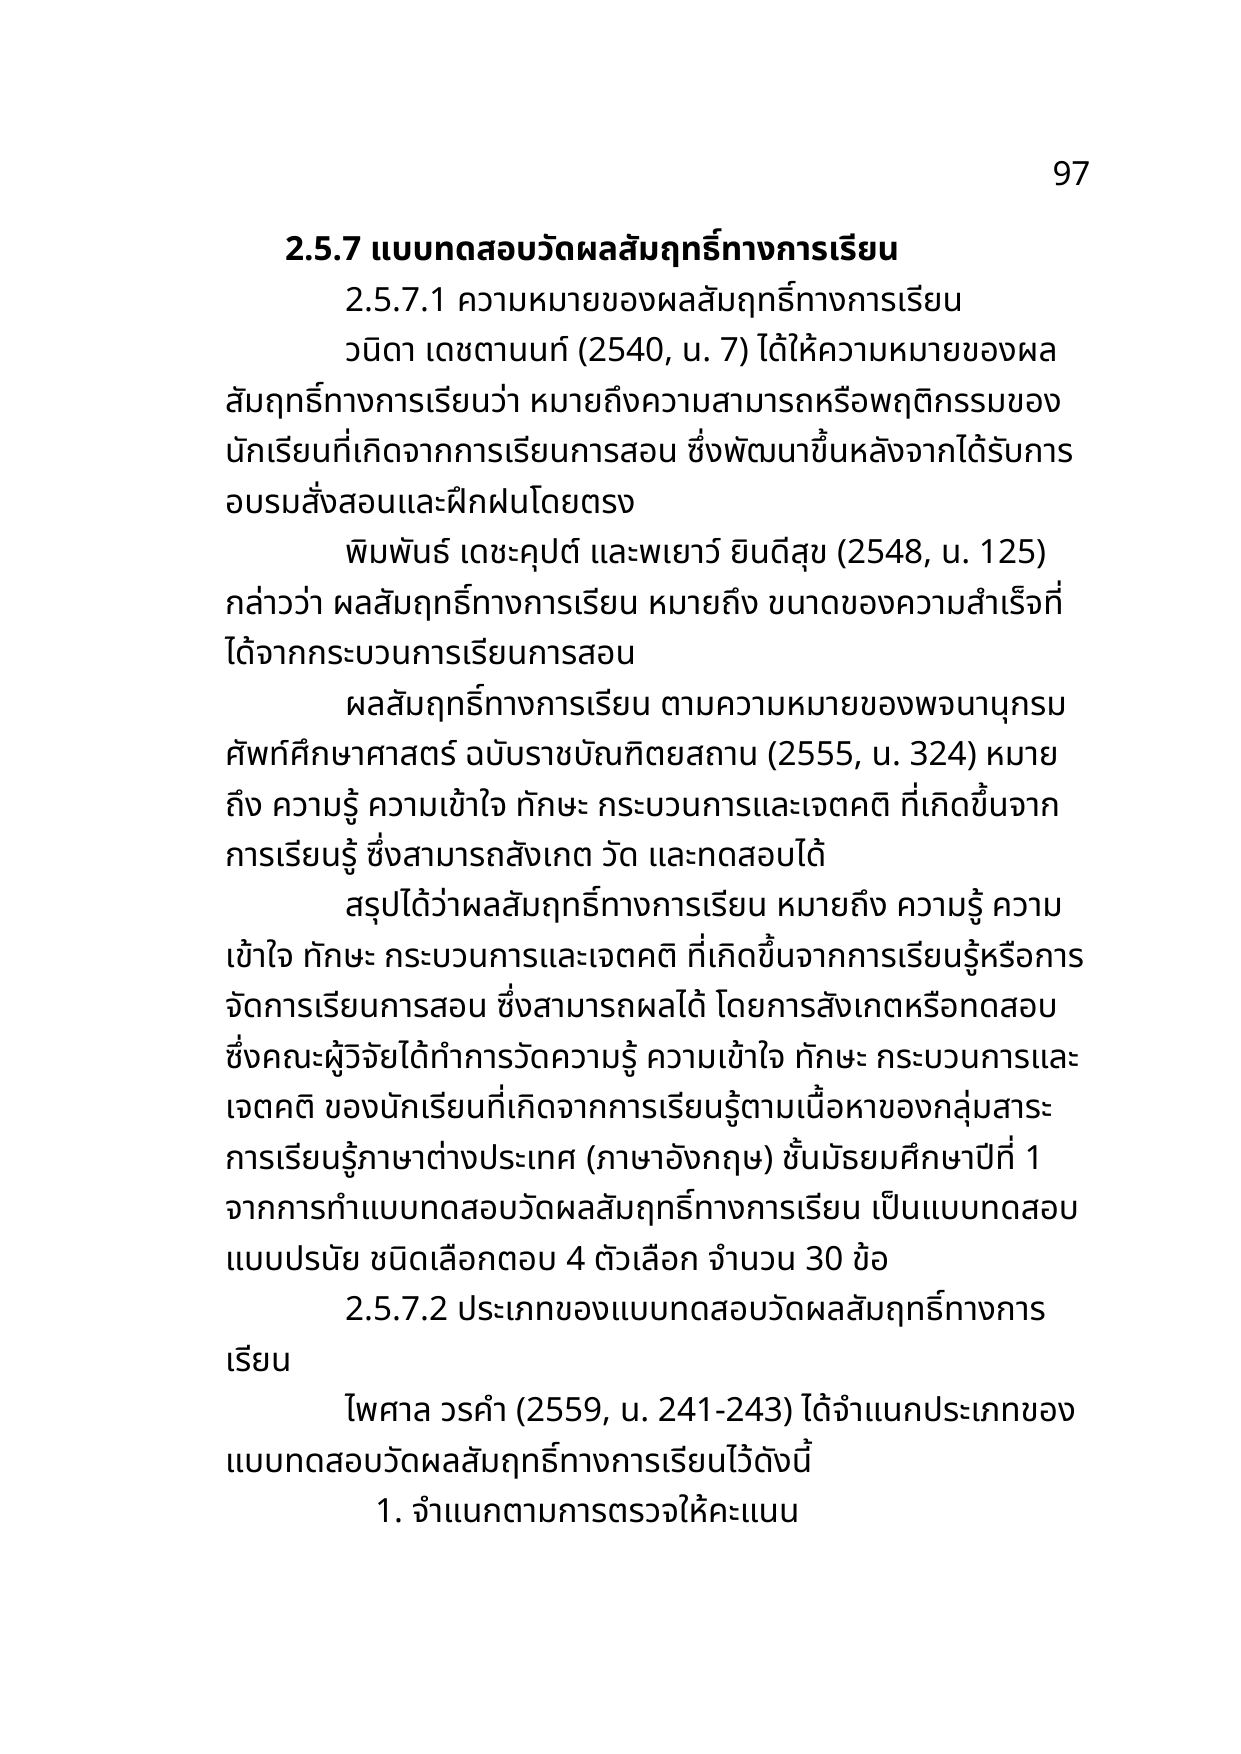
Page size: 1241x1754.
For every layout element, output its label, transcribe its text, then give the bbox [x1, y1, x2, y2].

text 1. จำแนกตามการตรวจให้คะแนน [225, 1487, 1090, 1538]
text 2.5.7.1 ความหมายของผลสัมฤทธิ์ทางการเรียน [225, 276, 1090, 326]
text 2.5.7.2 ประเภทของแบบทดสอบวัดผลสัมฤทธิ์ทางการเรียน [225, 1285, 1090, 1386]
text พิมพันธ์ เดชะคุปต์ และพเยาว์ ยินดีสุข (2548, น. 125) กล่าวว่า ผลสัมฤทธิ์ทางการเรียน หมายถึง ขนาดของความสำเร็จที่ได้จากกระบวนการเรียนการสอน [225, 528, 1090, 679]
text ผลสัมฤทธิ์ทางการเรียน ตามความหมายของพจนานุกรมศัพท์ศึกษาศาสตร์ ฉบับราชบัณฑิตยสถาน (2555, น. 324) หมายถึง ความรู้ ความเข้าใจ ทักษะ กระบวนการและเจตคติ ที่เกิดขึ้นจากการเรียนรู้ ซึ่งสามารถสังเกต วัด และทดสอบได้ [225, 679, 1090, 881]
text สรุปได้ว่าผลสัมฤทธิ์ทางการเรียน หมายถึง ความรู้ ความเข้าใจ ทักษะ กระบวนการและเจตคติ ที่เกิดขึ้นจากการเรียนรู้หรือการจัดการเรียนการสอน ซึ่งสามารถผลได้ โดยการสังเกตหรือทดสอบ ซึ่งคณะผู้วิจัยได้ทำการวัดความรู้ ความเข้าใจ ทักษะ กระบวนการและเจตคติ ของนักเรียนที่เกิดจากการเรียนรู้ตามเนื้อหาของกลุ่มสาระการเรียนรู้ภาษาต่างประเทศ (ภาษาอังกฤษ) ชั้นมัธยมศึกษาปีที่ 1 จากการทำแบบทดสอบวัดผลสัมฤทธิ์ทางการเรียน เป็นแบบทดสอบแบบปรนัย ชนิดเลือกตอบ 4 ตัวเลือก จำนวน 30 ข้อ [225, 881, 1090, 1285]
text วนิดา เดชตานนท์ (2540, น. 7) ได้ให้ความหมายของผลสัมฤทธิ์ทางการเรียนว่า หมายถึงความสามารถหรือพฤติกรรมของนักเรียนที่เกิดจากการเรียนการสอน ซึ่งพัฒนาขึ้นหลังจากได้รับการอบรมสั่งสอนและฝึกฝนโดยตรง [225, 326, 1090, 528]
text 2.5.7 แบบทดสอบวัดผลสัมฤทธิ์ทางการเรียน [225, 225, 1090, 276]
text ไพศาล วรคำ (2559, น. 241-243) ได้จำแนกประเภทของแบบทดสอบวัดผลสัมฤทธิ์ทางการเรียนไว้ดังนี้ [225, 1386, 1090, 1487]
